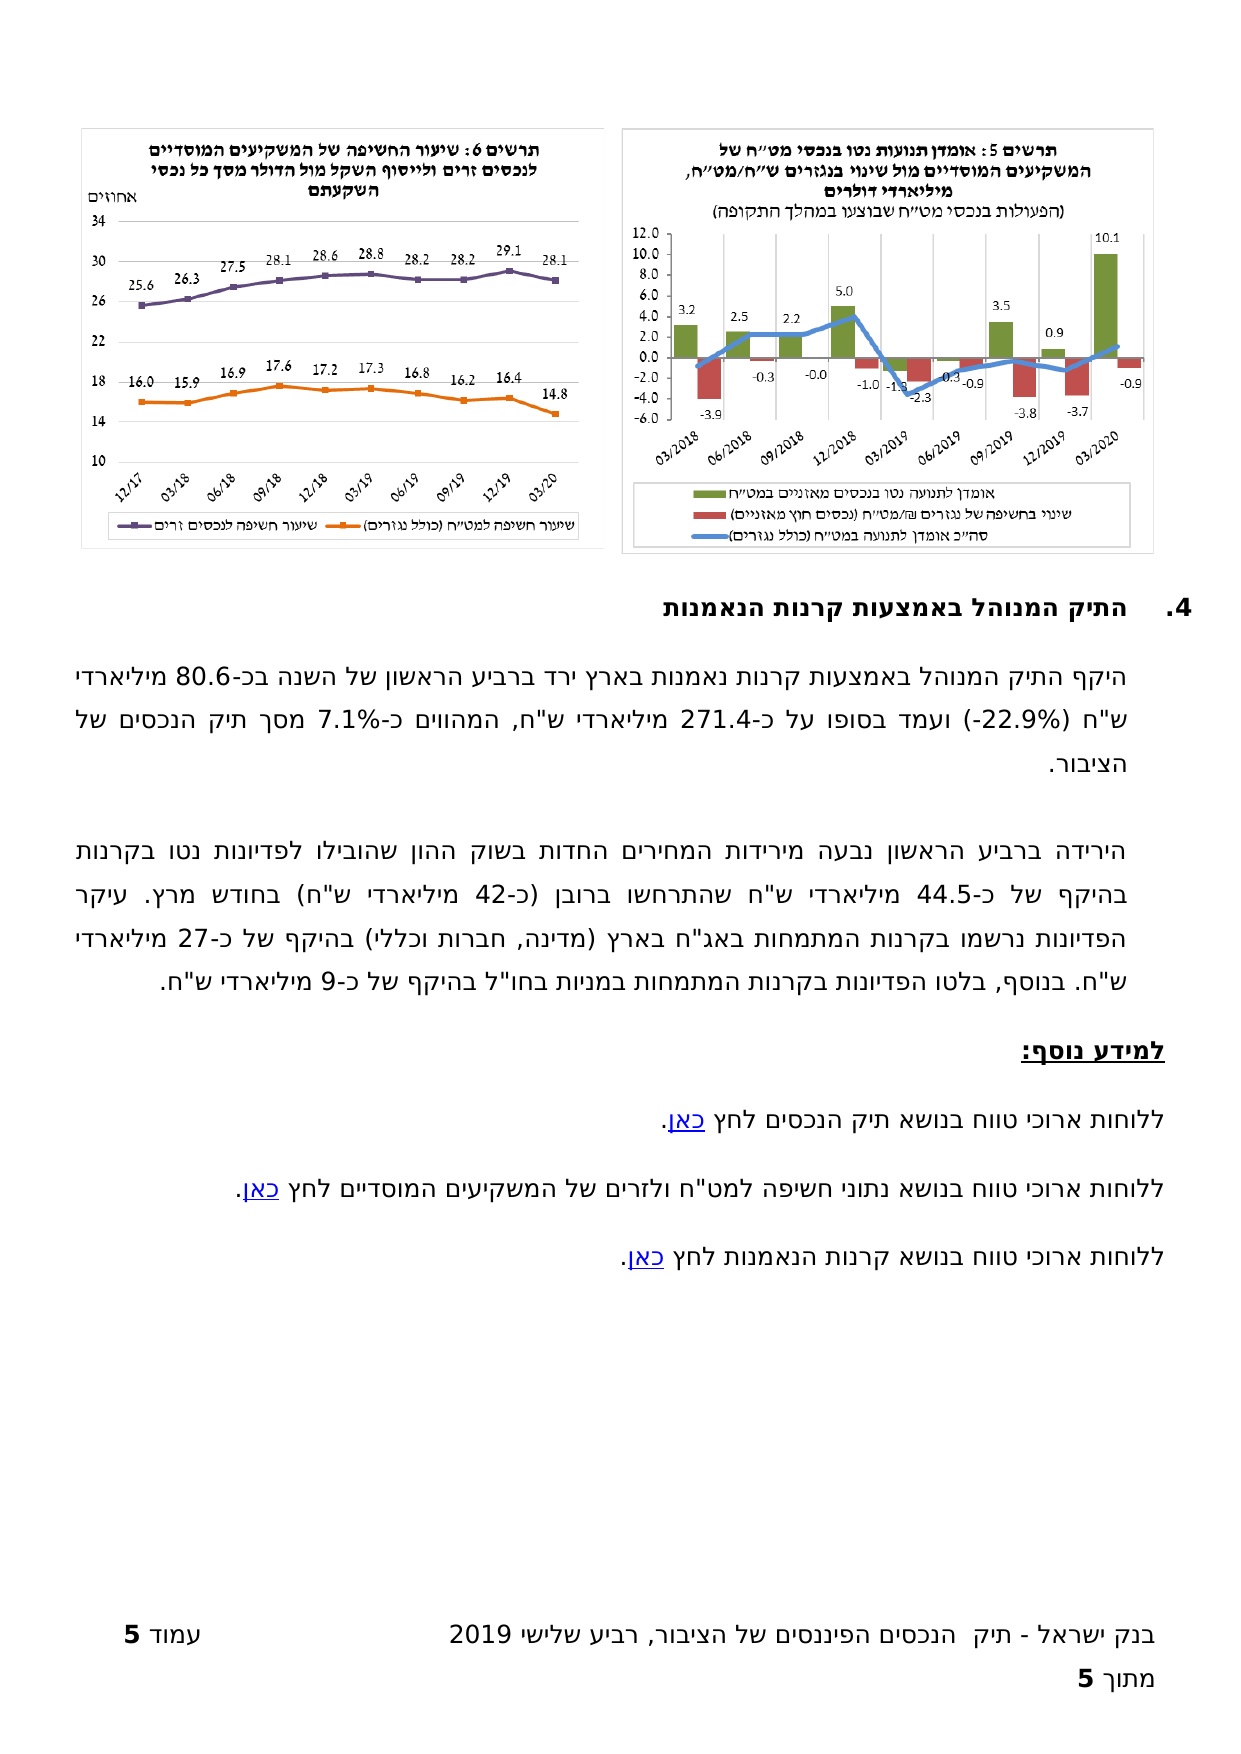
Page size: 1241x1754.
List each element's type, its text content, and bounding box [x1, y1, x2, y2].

text למידע נוסף: [75, 1036, 1165, 1066]
table_header [75, 104, 616, 568]
text ללוחות ארוכי טווח בנושא נתוני חשיפה למט"ח ולזרים של המשקיעים המוסדיים לחץ כאן. [75, 1174, 1165, 1203]
picture [621, 128, 1154, 554]
list היקף התיק המנוהל באמצעות קרנות נאמנות בארץ ירד ברביע הראשון של השנה בכ-80.6 מיליארדי ש"ח (22.9%-) ועמד בסופו על כ-271.4 מיליארדי ש"ח, המהווים כ-7.1% מסך תיק הנכסים של הציבור. [75, 662, 1128, 779]
picture [81, 128, 605, 549]
text ללוחות ארוכי טווח בנושא תיק הנכסים לחץ כאן. [75, 1105, 1165, 1134]
text ללוחות ארוכי טווח בנושא קרנות הנאמנות לחץ כאן. [75, 1243, 1165, 1272]
list הירידה ברביע הראשון נבעה מירידות המחירים החדות בשוק ההון שהובילו לפדיונות נטו בקרנות בהיקף של כ-44.5 מיליארדי ש"ח שהתרחשו ברובן (כ-42 מיליארדי ש"ח) בחודש מרץ. עיקר הפדיונות נרשמו בקרנות המתמחות באג"ח בארץ (מדינה, חברות וכללי) בהיקף של כ-27 מיליארדי ש"ח. בנוסף, בלטו הפדיונות בקרנות המתמחות במניות בחו"ל בהיקף של כ-9 מיליארדי ש"ח. [75, 836, 1128, 997]
table_header [616, 104, 1165, 568]
subtitle התיק המנוהל באמצעות קרנות הנאמנות [75, 593, 1165, 622]
